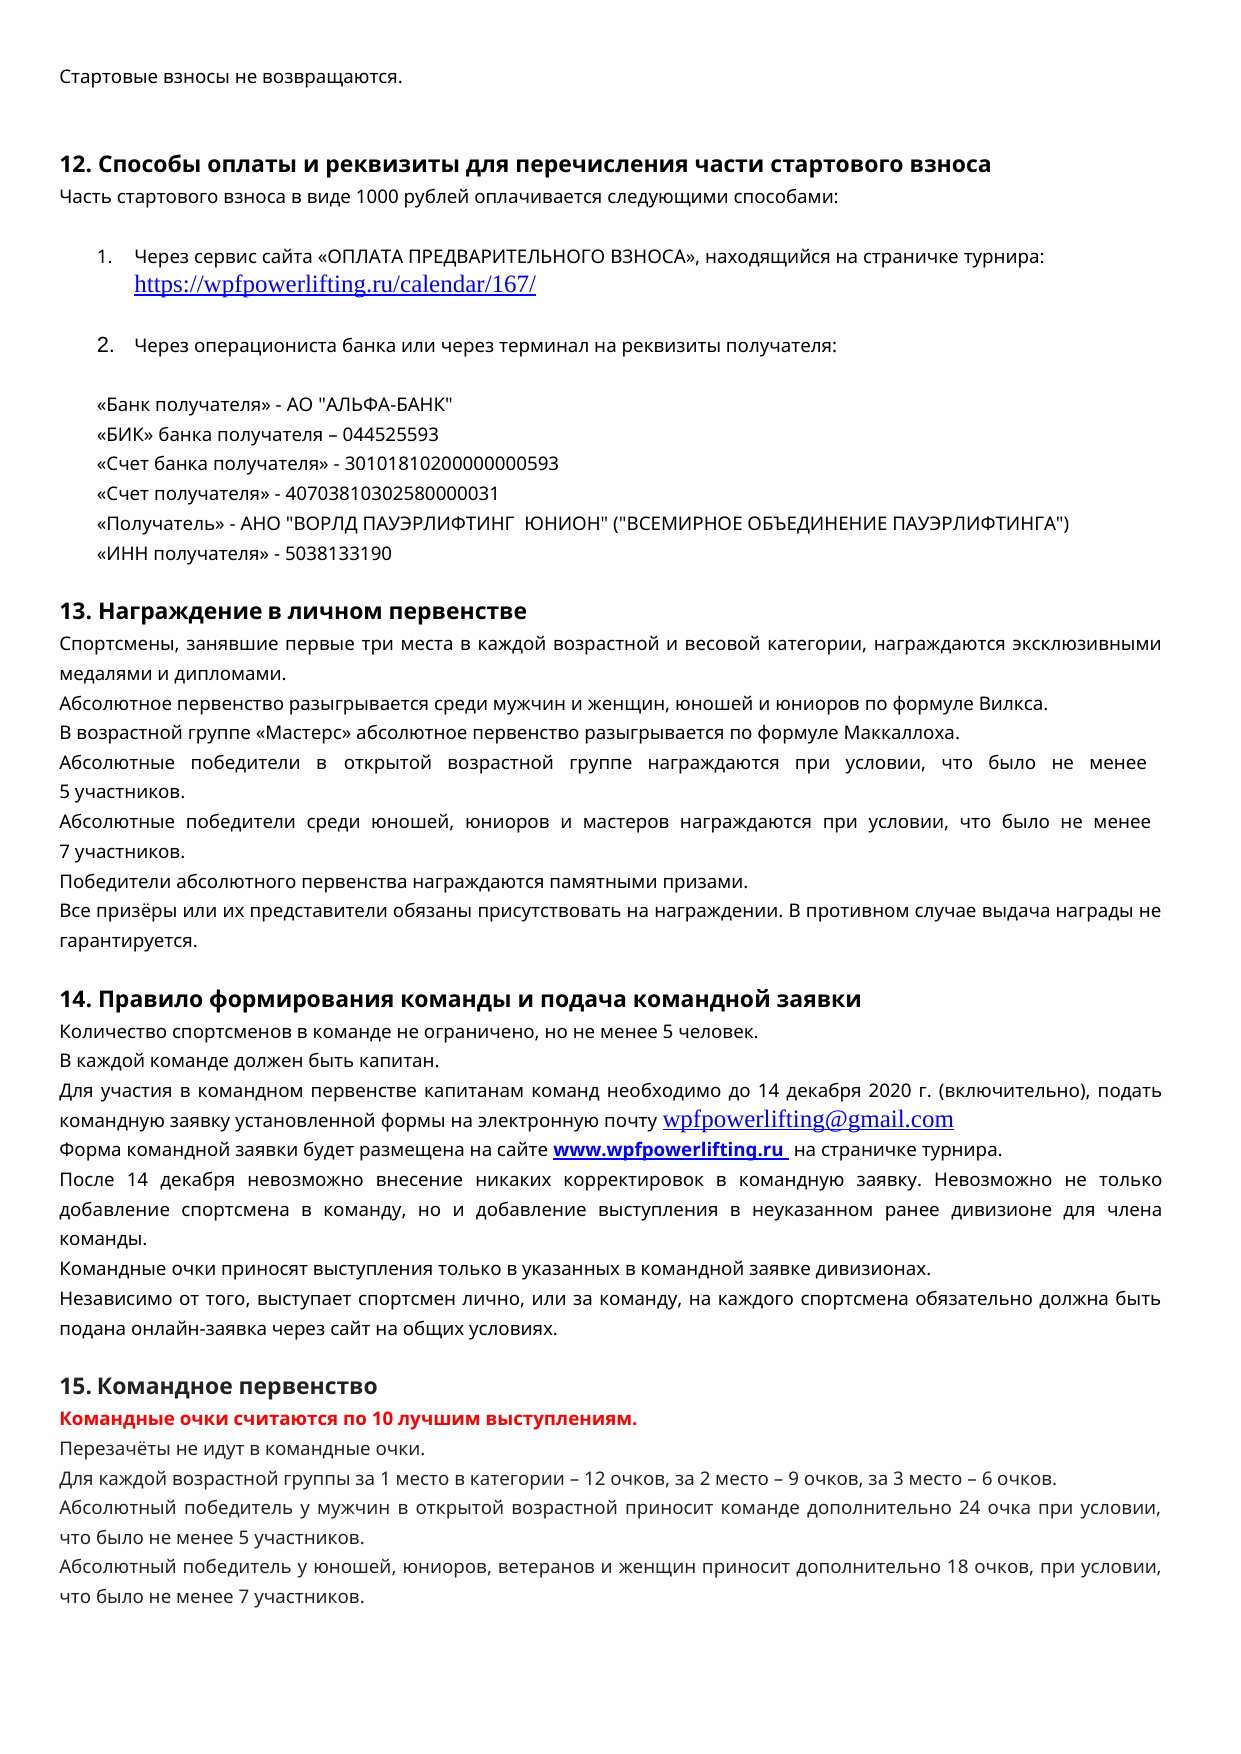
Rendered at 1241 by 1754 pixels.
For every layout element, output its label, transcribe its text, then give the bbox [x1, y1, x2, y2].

text Спортсмены, занявшие первые три места в каждой возрастной и весовой категории, награждаются эксклюзивными медалями и дипломами. [59, 626, 1163, 686]
text 15. Командное первенство [59, 1370, 1163, 1401]
text Форма командной заявки будет размещена на сайте www.wpfpowerlifting.ru на страничке турнира. [59, 1132, 1163, 1162]
text Командные очки приносят выступления только в указанных в командной заявке дивизионах. [59, 1251, 1163, 1281]
text Абсолютное первенство разыгрывается среди мужчин и женщин, юношей и юниоров по формуле Вилкса. [59, 686, 1163, 715]
text «Счет банка получателя» - 30101810200000000593 [97, 447, 1163, 476]
list Через операциониста банка или через терминал на реквизиты получателя: [97, 328, 1163, 357]
text Количество спортсменов в команде не ограничено, но не менее 5 человек. [59, 1014, 1163, 1043]
text Для каждой возрастной группы за 1 место в категории – 12 очков, за 2 место – 9 очков, за 3 место – 6 очков. [59, 1461, 1163, 1490]
list Через сервис сайта «ОПЛАТА ПРЕДВАРИТЕЛЬНОГО ВЗНОСА», находящийся на страничке турнира: https://wpfpowerlifting.ru/calendar/167/ [97, 239, 1163, 298]
text Командные очки считаются по 10 лучшим выступлениям. [59, 1401, 1163, 1431]
text 12. Способы оплаты и реквизиты для перечисления части стартового взноса [59, 148, 1163, 179]
text «Получатель» - АНО "ВОРЛД ПАУЭРЛИФТИНГ ЮНИОН" ("ВСЕМИРНОЕ ОБЪЕДИНЕНИЕ ПАУЭРЛИФТИНГА") [97, 506, 1163, 536]
text «БИК» банка получателя – 044525593 [97, 417, 1163, 447]
text 13. Награждение в личном первенстве [59, 595, 1163, 626]
text Абсолютные победители в открытой возрастной группе награждаются при условии, что было не менее 5 участников. [59, 745, 1163, 804]
text Все призёры или их представители обязаны присутствовать на награждении. В противном случае выдача награды не гарантируется. [59, 893, 1163, 953]
text Абсолютный победитель у мужчин в открытой возрастной приносит команде дополнительно 24 очка при условии, что было не менее 5 участников. [59, 1490, 1163, 1550]
text В возрастной группе «Мастерс» абсолютное первенство разыгрывается по формуле Маккаллоха. [59, 715, 1163, 745]
text Победители абсолютного первенства награждаются памятными призами. [59, 864, 1163, 893]
text Стартовые взносы не возвращаются. [59, 59, 1163, 89]
text «Банк получателя» - АО "АЛЬФА-БАНК" [97, 387, 1163, 417]
text Часть стартового взноса в виде 1000 рублей оплачивается следующими способами: [59, 179, 1163, 209]
text После 14 декабря невозможно внесение никаких корректировок в командную заявку. Невозможно не только добавление спортсмена в команду, но и добавление выступления в неуказанном ранее дивизионе для члена команды. [59, 1162, 1163, 1251]
text 14. Правило формирования команды и подача командной заявки [59, 982, 1163, 1014]
text Независимо от того, выступает спортсмен лично, или за команду, на каждого спортсмена обязательно должна быть подана онлайн-заявка через сайт на общих условиях. [59, 1281, 1163, 1340]
text Абсолютный победитель у юношей, юниоров, ветеранов и женщин приносит дополнительно 18 очков, при условии, что было не менее 7 участников. [59, 1550, 1163, 1609]
text «ИНН получателя» - 5038133190 [97, 536, 1163, 595]
text Для участия в командном первенстве капитанам команд необходимо до 14 декабря 2020 г. (включительно), подать командную заявку установленной формы на электронную почту wpfpowerlifting@gmail.com [59, 1073, 1163, 1132]
text Абсолютные победители среди юношей, юниоров и мастеров награждаются при условии, что было не менее 7 участников. [59, 804, 1163, 864]
text Перезачёты не идут в командные очки. [59, 1431, 1163, 1461]
text В каждой команде должен быть капитан. [59, 1043, 1163, 1073]
text «Счет получателя» - 40703810302580000031 [97, 476, 1163, 506]
